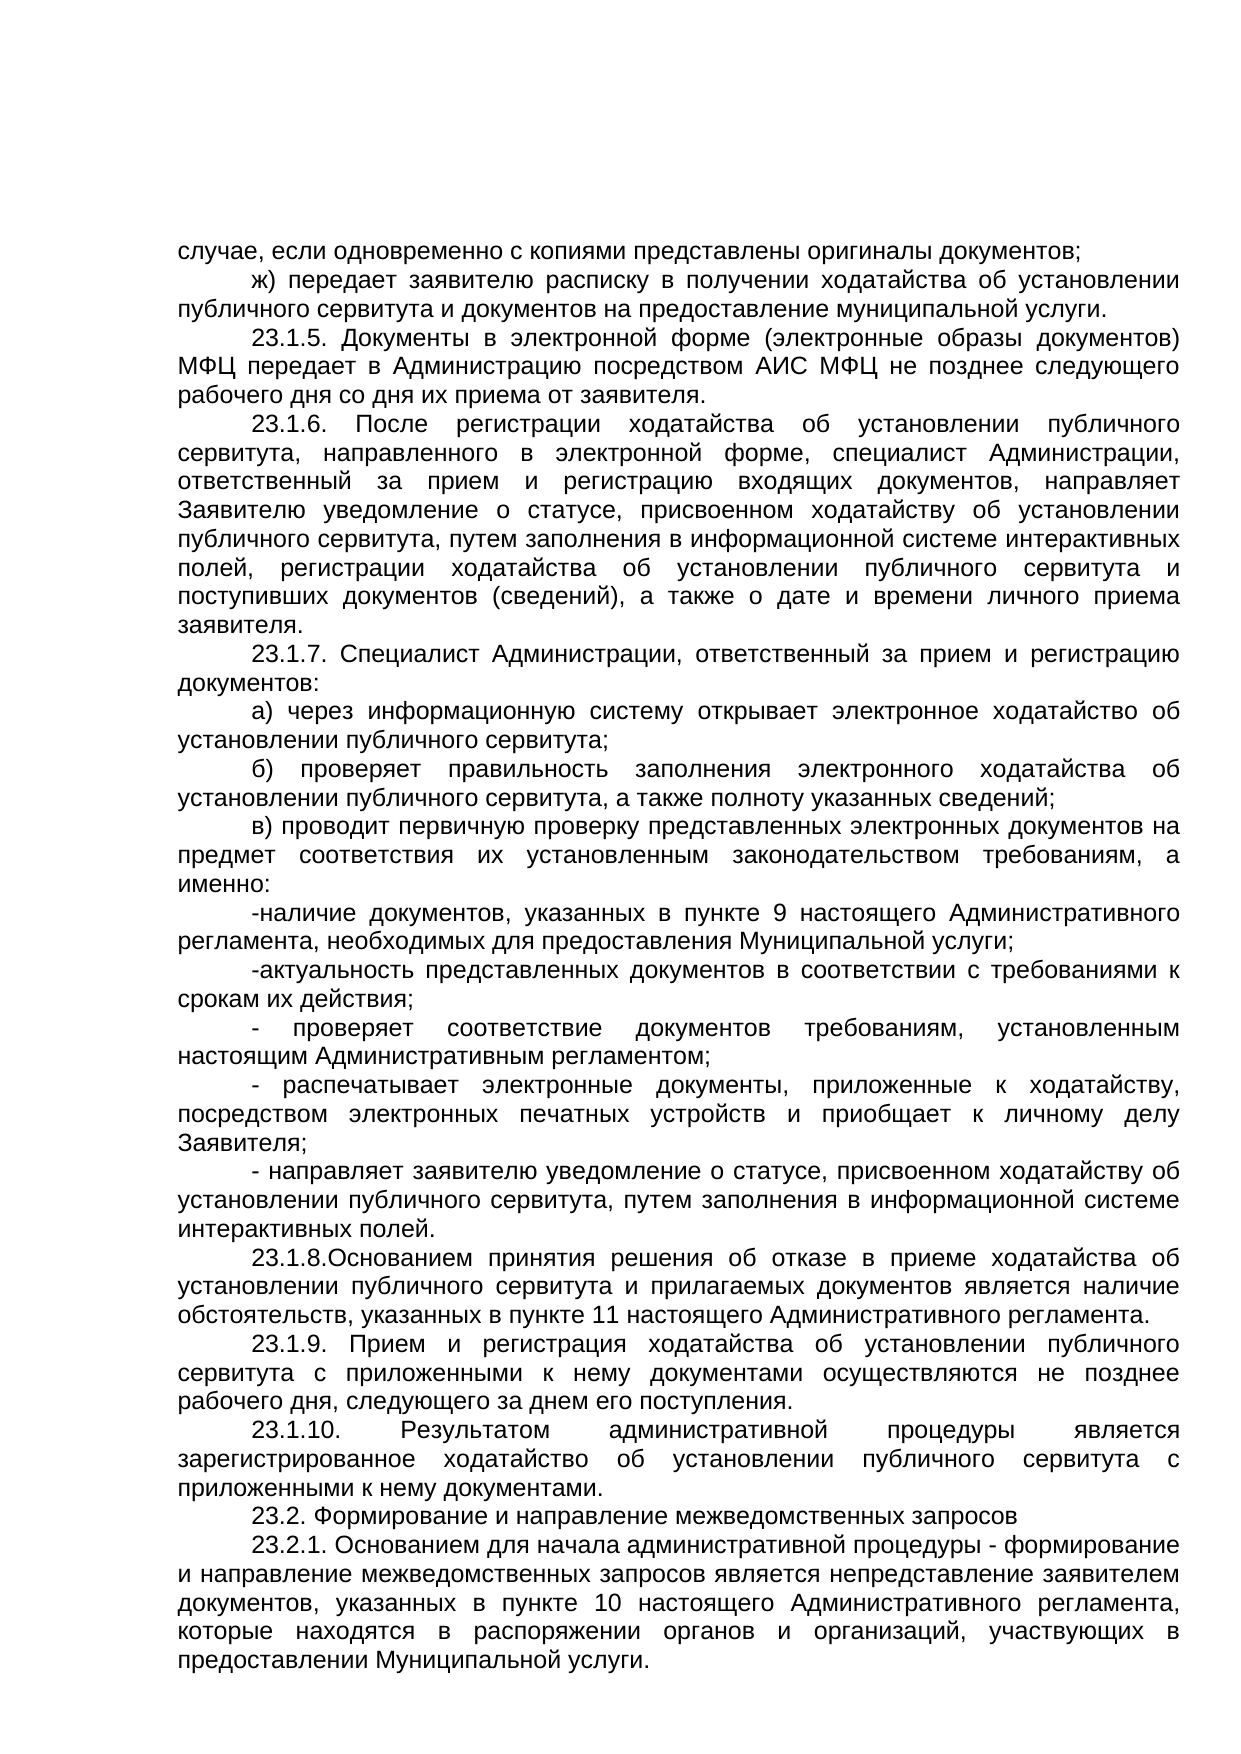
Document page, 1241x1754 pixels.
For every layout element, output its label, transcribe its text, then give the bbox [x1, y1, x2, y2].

text -наличие документов, указанных в пункте 9 настоящего Административного регламента, необходимых для предоставления Муниципальной услуги; [177, 897, 1181, 955]
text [177, 236, 1181, 265]
text -актуальность представленных документов в соответствии с требованиями к срокам их действия; [177, 955, 1181, 1012]
text 23.2. Формирование и направление межведомственных запросов [177, 1501, 1181, 1530]
text - распечатывает электронные документы, приложенные к ходатайству, посредством электронных печатных устройств и приобщает к личному делу Заявителя; [177, 1070, 1181, 1156]
text 23.1.10. Результатом административной процедуры является зарегистрированное ходатайство об установлении публичного сервитута с приложенными к нему документами. [177, 1415, 1181, 1501]
text 23.1.7. Специалист Администрации, ответственный за прием и регистрацию документов: [177, 639, 1181, 696]
text 23.1.5. Документы в электронной форме (электронные образы документов) МФЦ передает в Администрацию посредством АИС МФЦ не позднее следующего рабочего дня со дня их приема от заявителя. [177, 322, 1181, 409]
text ж) передает заявителю расписку в получении ходатайства об установлении публичного сервитута и документов на предоставление муниципальной услуги. [177, 265, 1181, 322]
text - проверяет соответствие документов требованиям, установленным настоящим Административным регламентом; [177, 1012, 1181, 1070]
text 23.2.1. Основанием для начала административной процедуры - формирование и направление межведомственных запросов является непредставление заявителем документов, указанных в пункте 10 настоящего Административного регламента, которые находятся в распоряжении органов и организаций, участвующих в предоставлении Муниципальной услуги. [177, 1530, 1181, 1674]
text 23.1.6. После регистрации ходатайства об установлении публичного сервитута, направленного в электронной форме, специалист Администрации, ответственный за прием и регистрацию входящих документов, направляет Заявителю уведомление о статусе, присвоенном ходатайству об установлении публичного сервитута, путем заполнения в информационной системе интерактивных полей, регистрации ходатайства об установлении публичного сервитута и поступивших документов (сведений), а также о дате и времени личного приема заявителя. [177, 409, 1181, 639]
text - направляет заявителю уведомление о статусе, присвоенном ходатайству об установлении публичного сервитута, путем заполнения в информационной системе интерактивных полей. [177, 1156, 1181, 1242]
text 23.1.9. Прием и регистрация ходатайства об установлении публичного сервитута с приложенными к нему документами осуществляются не позднее рабочего дня, следующего за днем его поступления. [177, 1329, 1181, 1415]
text а) через информационную систему открывает электронное ходатайство об установлении публичного сервитута; [177, 696, 1181, 754]
text в) проводит первичную проверку представленных электронных документов на предмет соответствия их установленным законодательством требованиям, а именно: [177, 811, 1181, 897]
text б) проверяет правильность заполнения электронного ходатайства об установлении публичного сервитута, а также полноту указанных сведений; [177, 754, 1181, 811]
text 23.1.8.Основанием принятия решения об отказе в приеме ходатайства об установлении публичного сервитута и прилагаемых документов является наличие обстоятельств, указанных в пункте 11 настоящего Административного регламента. [177, 1242, 1181, 1329]
